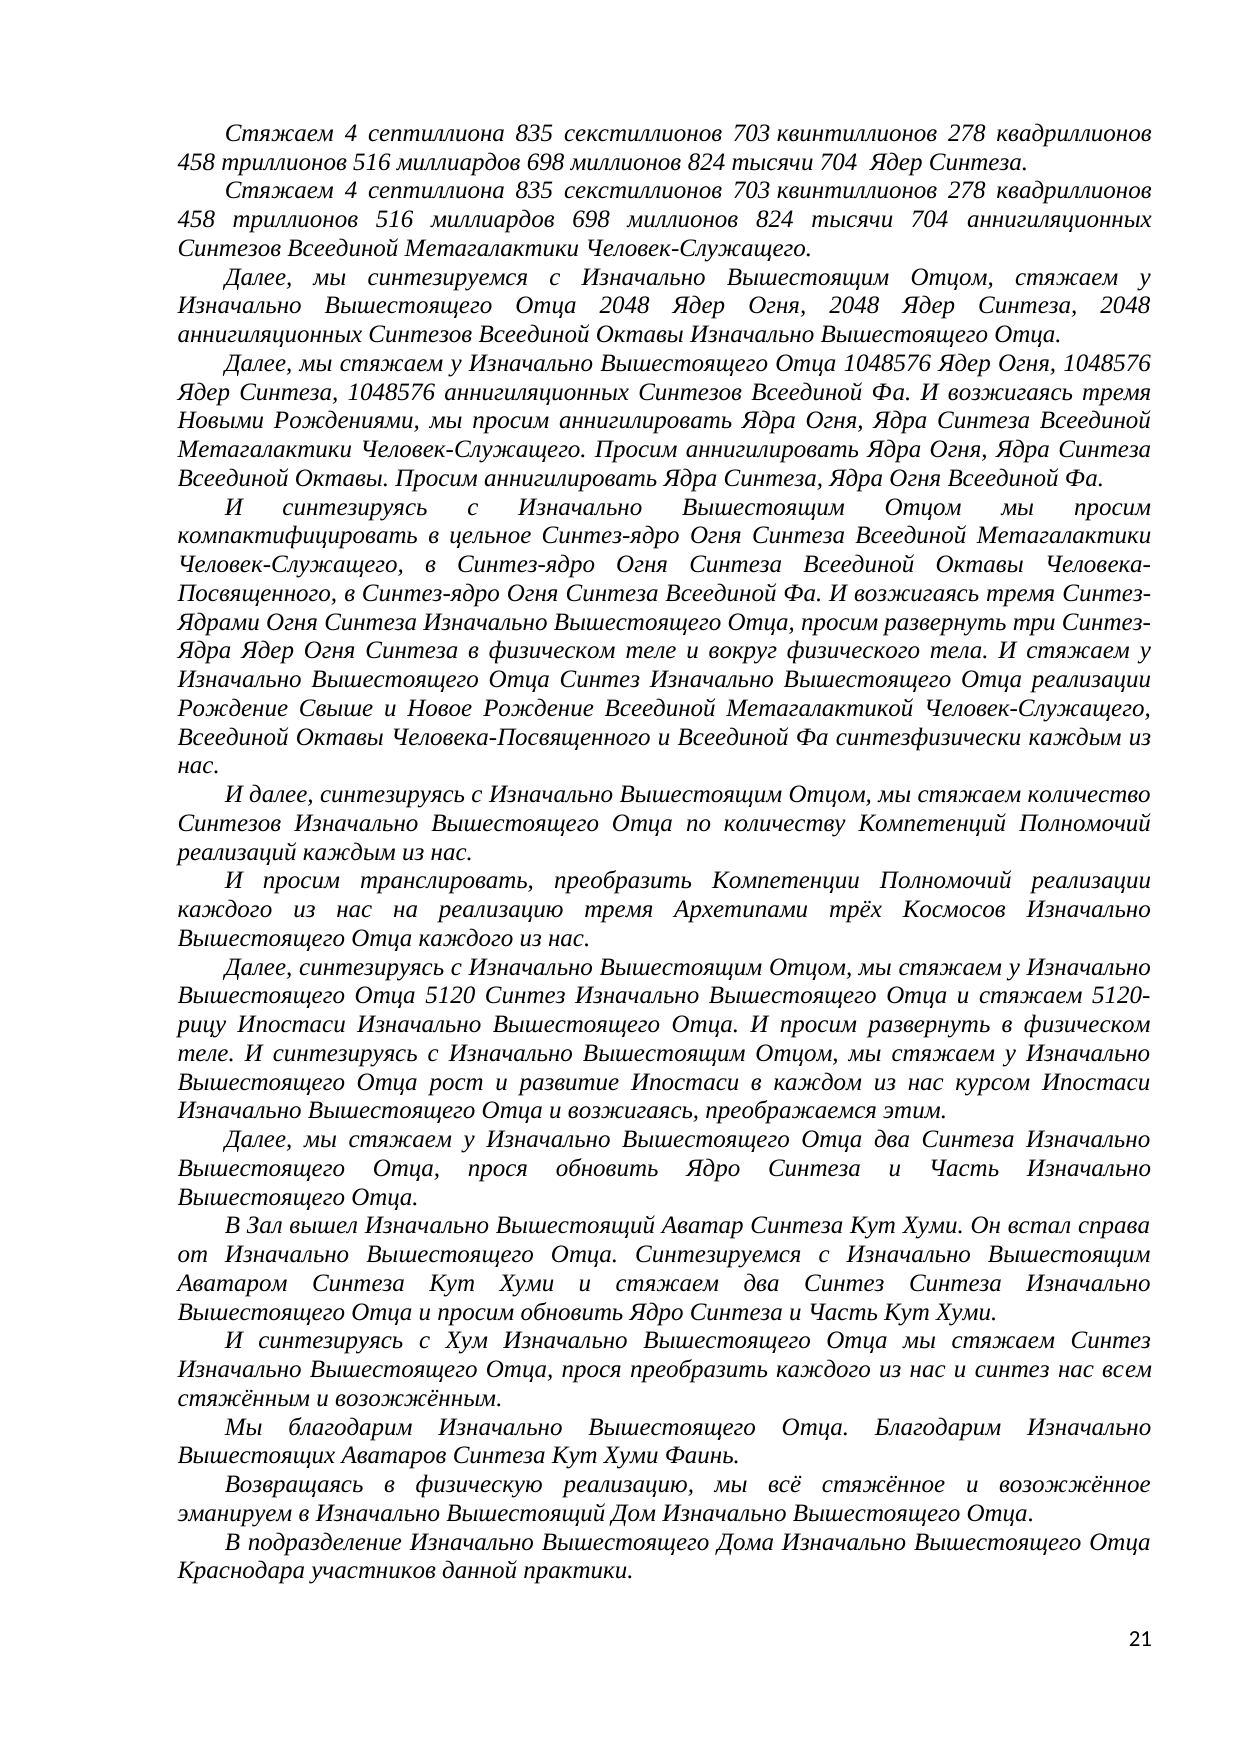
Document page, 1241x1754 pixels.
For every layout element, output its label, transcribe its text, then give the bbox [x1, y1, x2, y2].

text Далее, мы стяжаем у Изначально Вышестоящего Отца 1048576 Ядер Огня, 1048576 Ядер Синтеза, 1048576 аннигиляционных Синтезов Всеединой Фа. И возжигаясь тремя Новыми Рождениями, мы просим аннигилировать Ядра Огня, Ядра Синтеза Всеединой Метагалактики Человек-Служащего. Просим аннигилировать Ядра Огня, Ядра Синтеза Всеединой Октавы. Просим аннигилировать Ядра Синтеза, Ядра Огня Всеединой Фа. [177, 348, 1152, 492]
text Стяжаем 4 септиллиона 835 секстиллионов 703 квинтиллионов 278 квадриллионов 458 триллионов 516 миллиардов 698 миллионов 824 тысячи 704 аннигиляционных Синтезов Всеединой Метагалактики Человек-Служащего. [177, 176, 1152, 262]
text Мы благодарим Изначально Вышестоящего Отца. Благодарим Изначально Вышестоящих Аватаров Синтеза Кут Хуми Фаинь. [177, 1412, 1152, 1469]
text В Зал вышел Изначально Вышестоящий Аватар Синтеза Кут Хуми. Он встал справа от Изначально Вышестоящего Отца. Синтезируемся с Изначально Вышестоящим Аватаром Синтеза Кут Хуми и стяжаем два Синтез Синтеза Изначально Вышестоящего Отца и просим обновить Ядро Синтеза и Часть Кут Хуми. [177, 1211, 1152, 1326]
text И синтезируясь с Изначально Вышестоящим Отцом мы просим компактифицировать в цельное Синтез-ядро Огня Синтеза Всеединой Метагалактики Человек-Служащего, в Синтез-ядро Огня Синтеза Всеединой Октавы Человека-Посвященного, в Синтез-ядро Огня Синтеза Всеединой Фа. И возжигаясь тремя Синтез-Ядрами Огня Синтеза Изначально Вышестоящего Отца, просим развернуть три Синтез-Ядра Ядер Огня Синтеза в физическом теле и вокруг физического тела. И стяжаем у Изначально Вышестоящего Отца Синтез Изначально Вышестоящего Отца реализации Рождение Свыше и Новое Рождение Всеединой Метагалактикой Человек-Служащего, Всеединой Октавы Человека-Посвященного и Всеединой Фа синтезфизически каждым из нас. [177, 492, 1152, 779]
text Далее, мы синтезируемся с Изначально Вышестоящим Отцом, стяжаем у Изначально Вышестоящего Отца 2048 Ядер Огня, 2048 Ядер Синтеза, 2048 аннигиляционных Синтезов Всеединой Октавы Изначально Вышестоящего Отца. [177, 262, 1152, 348]
text Далее, мы стяжаем у Изначально Вышестоящего Отца два Синтеза Изначально Вышестоящего Отца, прося обновить Ядро Синтеза и Часть Изначально Вышестоящего Отца. [177, 1124, 1152, 1211]
text И далее, синтезируясь с Изначально Вышестоящим Отцом, мы стяжаем количество Синтезов Изначально Вышестоящего Отца по количеству Компетенций Полномочий реализаций каждым из нас. [177, 779, 1152, 866]
text И просим транслировать, преобразить Компетенции Полномочий реализации каждого из нас на реализацию тремя Архетипами трёх Космосов Изначально Вышестоящего Отца каждого из нас. [177, 866, 1152, 952]
text В подразделение Изначально Вышестоящего Дома Изначально Вышестоящего Отца Краснодара участников данной практики. [177, 1527, 1152, 1584]
text Далее, синтезируясь с Изначально Вышестоящим Отцом, мы стяжаем у Изначально Вышестоящего Отца 5120 Синтез Изначально Вышестоящего Отца и стяжаем 5120-рицу Ипостаси Изначально Вышестоящего Отца. И просим развернуть в физическом теле. И синтезируясь с Изначально Вышестоящим Отцом, мы стяжаем у Изначально Вышестоящего Отца рост и развитие Ипостаси в каждом из нас курсом Ипостаси Изначально Вышестоящего Отца и возжигаясь, преображаемся этим. [177, 952, 1152, 1124]
text Возвращаясь в физическую реализацию, мы всё стяжённое и возожжённое эманируем в Изначально Вышестоящий Дом Изначально Вышестоящего Отца. [177, 1469, 1152, 1527]
text И синтезируясь с Хум Изначально Вышестоящего Отца мы стяжаем Синтез Изначально Вышестоящего Отца, прося преобразить каждого из нас и синтез нас всем стяжённым и возожжённым. [177, 1326, 1152, 1412]
text Стяжаем 4 септиллиона 835 секстиллионов 703 квинтиллионов 278 квадриллионов 458 триллионов 516 миллиардов 698 миллионов 824 тысячи 704 Ядер Синтеза. [177, 118, 1152, 176]
